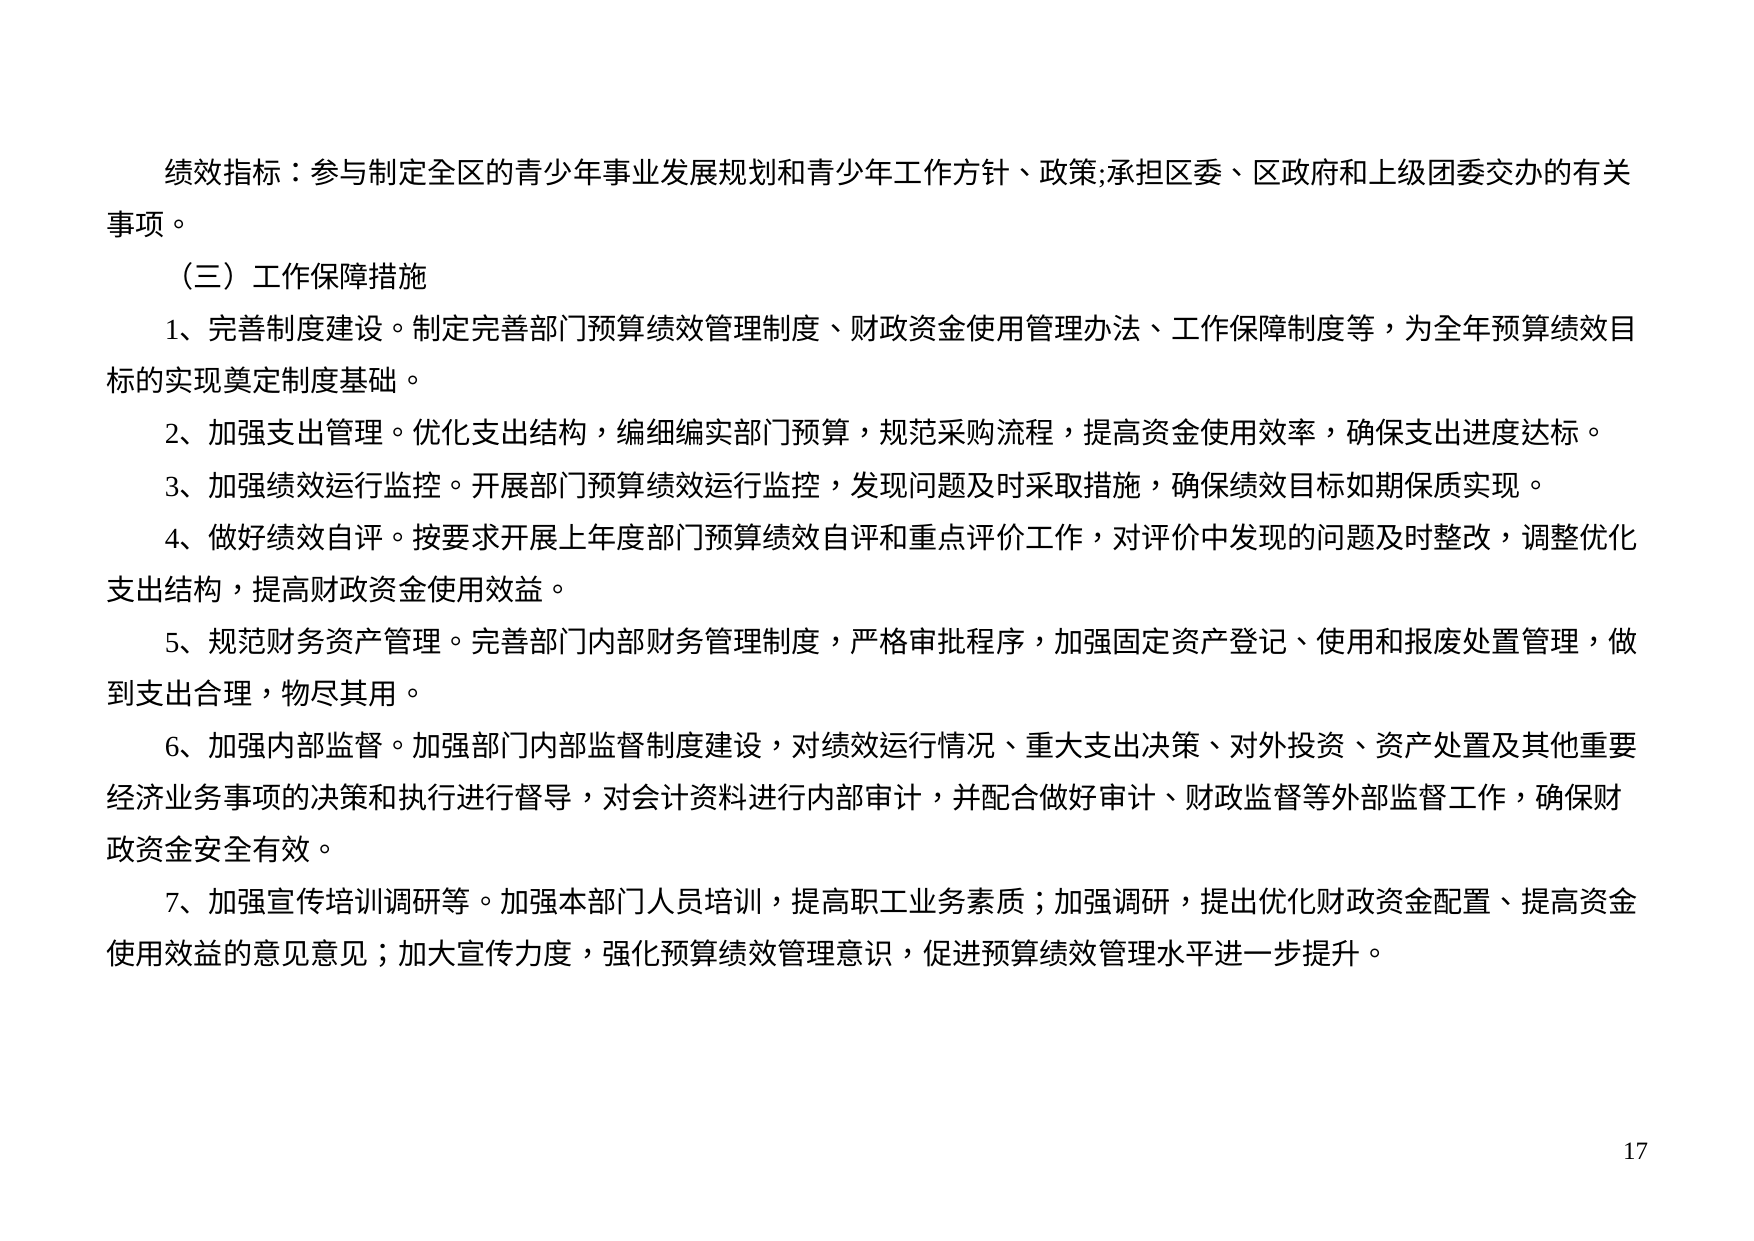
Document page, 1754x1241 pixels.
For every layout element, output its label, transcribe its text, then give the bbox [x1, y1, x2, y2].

text 绩效指标：参与制定全区的青少年事业发展规划和青少年工作方针、政策;承担区委、区政府和上级团委交办的有关事项。 [106, 142, 1648, 246]
text 3、加强绩效运行监控。开展部门预算绩效运行监控，发现问题及时采取措施，确保绩效目标如期保质实现。 [106, 454, 1648, 506]
text 7、加强宣传培训调研等。加强本部门人员培训，提高职工业务素质；加强调研，提出优化财政资金配置、提高资金使用效益的意见意见；加大宣传力度，强化预算绩效管理意识，促进预算绩效管理水平进一步提升。 [106, 871, 1648, 975]
text 6、加强内部监督。加强部门内部监督制度建设，对绩效运行情况、重大支出决策、对外投资、资产处置及其他重要经济业务事项的决策和执行进行督导，对会计资料进行内部审计，并配合做好审计、财政监督等外部监督工作，确保财政资金安全有效。 [106, 715, 1648, 871]
text （三）工作保障措施 [106, 246, 1648, 298]
text 4、做好绩效自评。按要求开展上年度部门预算绩效自评和重点评价工作，对评价中发现的问题及时整改，调整优化支出结构，提高财政资金使用效益。 [106, 506, 1648, 611]
text 1、完善制度建设。制定完善部门预算绩效管理制度、财政资金使用管理办法、工作保障制度等，为全年预算绩效目标的实现奠定制度基础。 [106, 298, 1648, 402]
text 5、规范财务资产管理。完善部门内部财务管理制度，严格审批程序，加强固定资产登记、使用和报废处置管理，做到支出合理，物尽其用。 [106, 611, 1648, 715]
text 2、加强支出管理。优化支出结构，编细编实部门预算，规范采购流程，提高资金使用效率，确保支出进度达标。 [106, 402, 1648, 454]
